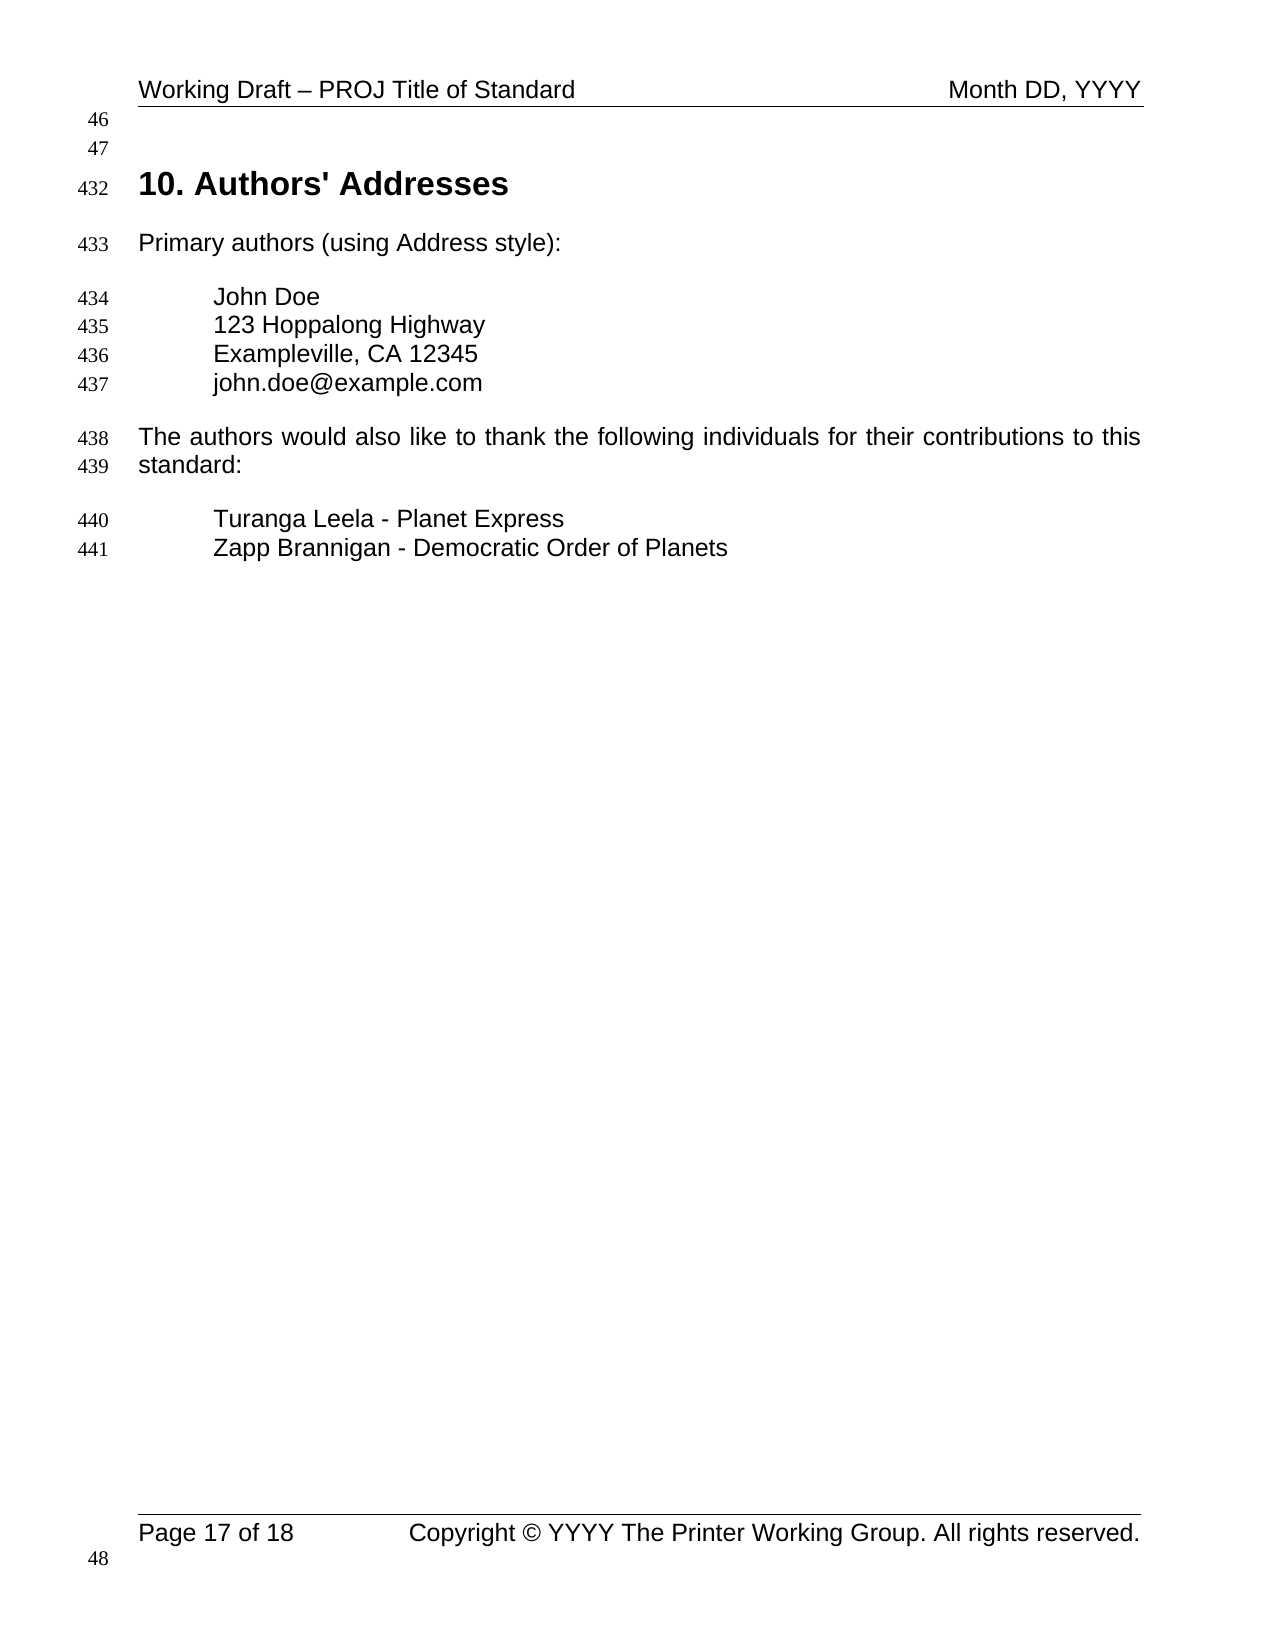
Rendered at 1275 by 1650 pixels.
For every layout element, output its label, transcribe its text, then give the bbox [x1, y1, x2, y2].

text Exampleville, CA 12345 [213, 339, 1144, 368]
text Turanga Leela - Planet Express [213, 504, 1144, 533]
text John Doe [213, 282, 1144, 310]
text 123 Hoppalong Highway [213, 310, 1144, 339]
text john.doe@example.com [213, 368, 1144, 397]
text Authors' Addresses [138, 164, 1144, 203]
text Primary authors (using Address style): [138, 228, 1144, 257]
text The authors would also like to thank the following individuals for their contributions to this standard: [138, 422, 1144, 479]
text Zapp Brannigan - Democratic Order of Planets [213, 533, 1144, 562]
